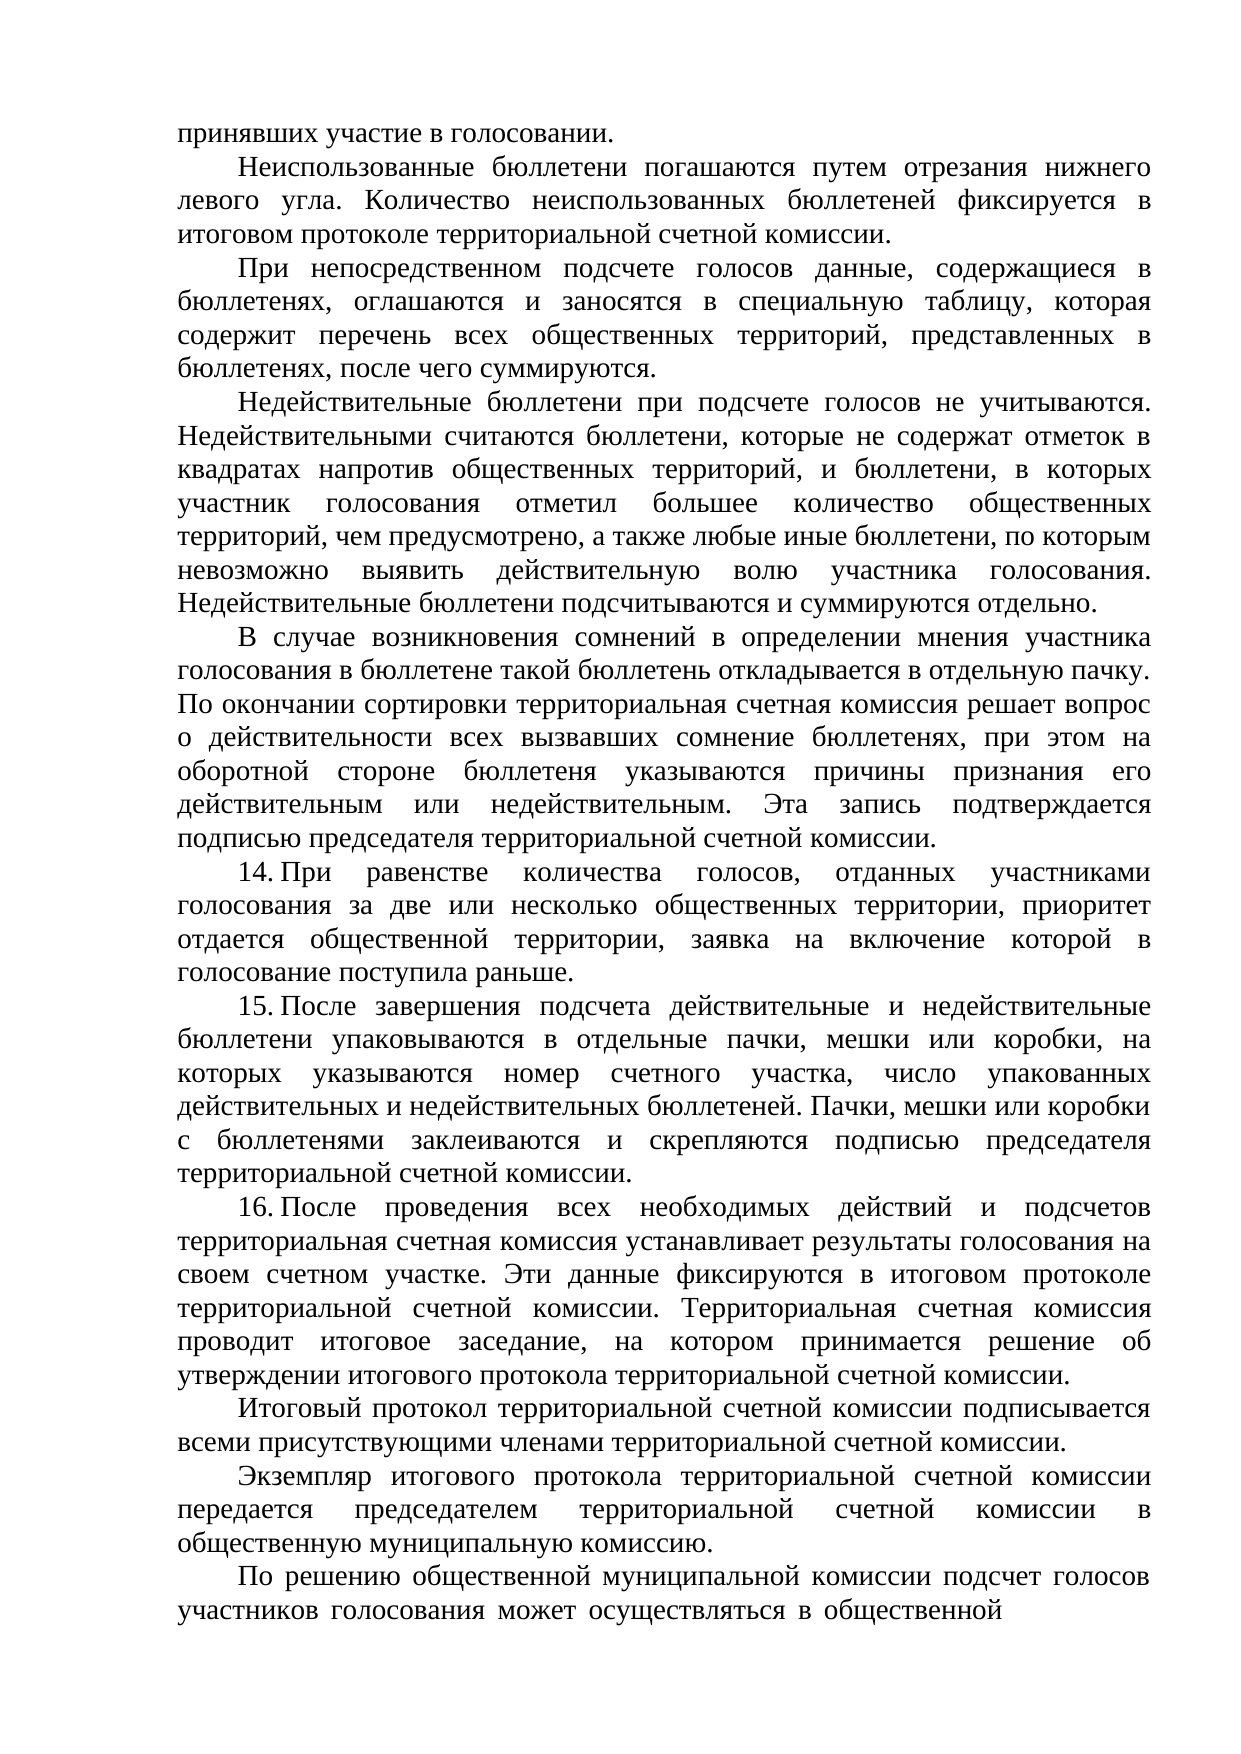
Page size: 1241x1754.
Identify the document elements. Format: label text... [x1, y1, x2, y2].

text В случае возникновения сомнений в определении мнения участника голосования в бюллетене такой бюллетень откладывается в отдельную пачку. По окончании сортировки территориальная счетная комиссия решает вопрос о действительности всех вызвавших сомнение бюллетенях, при этом на оборотной стороне бюллетеня указываются причины признания его действительным или недействительным. Эта запись подтверждается подписью председателя территориальной счетной комиссии. [177, 619, 1151, 854]
list При равенстве количества голосов, отданных участниками голосования за две или несколько общественных территории, приоритет отдается общественной территории, заявка на включение которой в голосование поступила раньше. [177, 854, 1151, 988]
text Неиспользованные бюллетени погашаются путем отрезания нижнего левого угла. Количество неиспользованных бюллетеней фиксируется в итоговом протоколе территориальной счетной комиссии. [177, 149, 1151, 249]
list После проведения всех необходимых действий и подсчетов территориальная счетная комиссия устанавливает результаты голосования на своем счетном участке. Эти данные фиксируются в итоговом протоколе территориальной счетной комиссии. Территориальная счетная комиссия проводит итоговое заседание, на котором принимается решение об утверждении итогового протокола территориальной счетной комиссии. [177, 1189, 1151, 1391]
text Итоговый протокол территориальной счетной комиссии подписывается всеми присутствующими членами территориальной счетной комиссии. [177, 1391, 1151, 1458]
text При непосредственном подсчете голосов данные, содержащиеся в бюллетенях, оглашаются и заносятся в специальную таблицу, которая содержит перечень всех общественных территорий, представленных в бюллетенях, после чего суммируются. [177, 250, 1151, 384]
text Экземпляр итогового протокола территориальной счетной комиссии передается председателем территориальной счетной комиссии в общественную муниципальную комиссию. [177, 1458, 1151, 1558]
list После завершения подсчета действительные и недействительные бюллетени упаковываются в отдельные пачки, мешки или коробки, на которых указываются номер счетного участка, число упакованных действительных и недействительных бюллетеней. Пачки, мешки или коробки с бюллетенями заклеиваются и скрепляются подписью председателя территориальной счетной комиссии. [177, 988, 1151, 1189]
text принявших участие в голосовании. [177, 115, 1176, 149]
text Недействительные бюллетени при подсчете голосов не учитываются. Недействительными считаются бюллетени, которые не содержат отметок в квадратах напротив общественных территорий, и бюллетени, в которых участник голосования отметил большее количество общественных территорий, чем предусмотрено, а также любые иные бюллетени, по которым невозможно выявить действительную волю участника голосования. Недействительные бюллетени подсчитываются и суммируются отдельно. [177, 384, 1152, 619]
text По решению общественной муниципальной комиссии подсчет голосов участников голосования может осуществляться в общественной [177, 1558, 1151, 1625]
